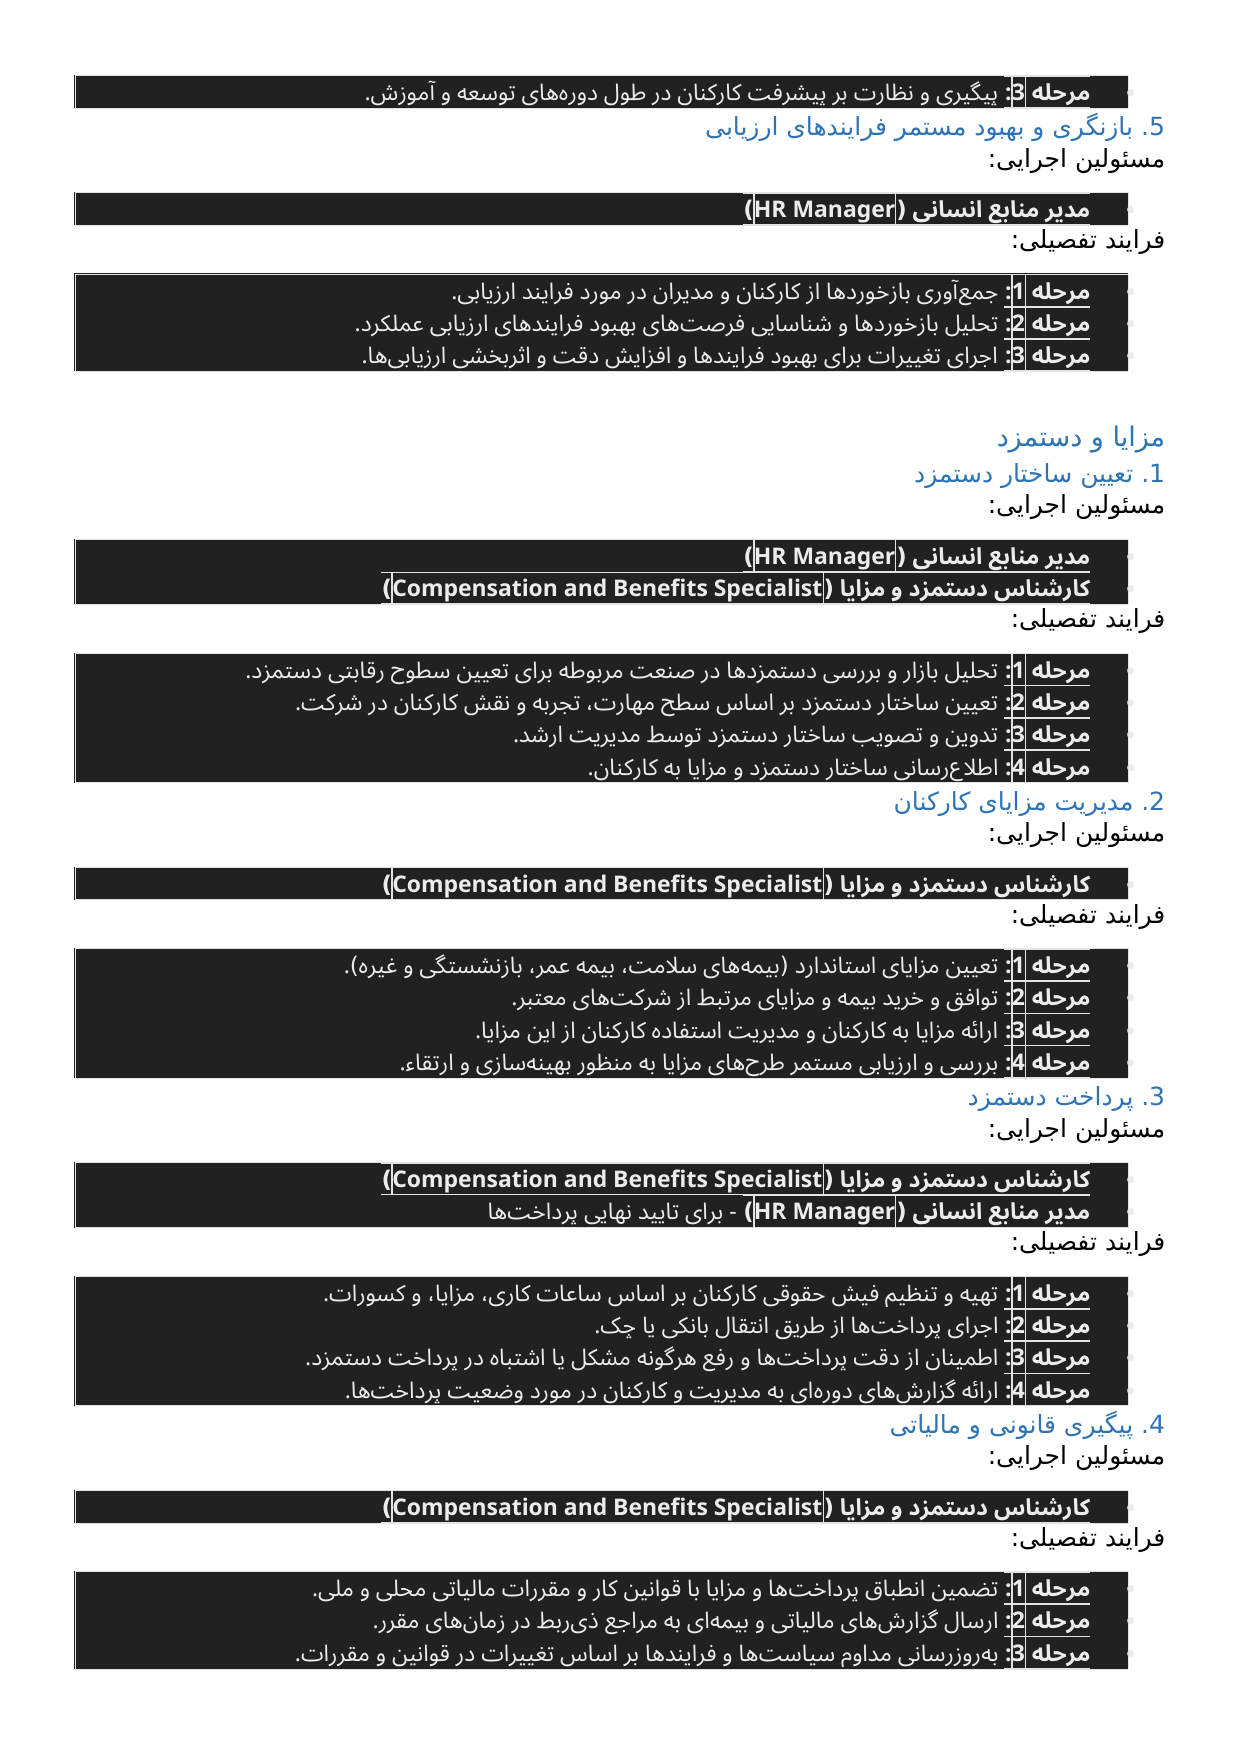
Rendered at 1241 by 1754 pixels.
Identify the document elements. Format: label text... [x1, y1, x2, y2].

text فرایند تفصیلی: [75, 1228, 1165, 1257]
list کارشناس دستمزد و مزایا (Compensation and Benefits Specialist) [393, 573, 823, 603]
list مرحله 3: به‌روزرسانی مداوم سیاست‌ها و فرایندها بر اساس تغییرات در قوانین و مقررات. [76, 1636, 1011, 1669]
list مرحله 2: ارسال گزارش‌های مالیاتی و بیمه‌ای به مراجع ذی‌ربط در زمان‌های مقرر. [76, 1603, 1011, 1636]
subtitle 5. بازنگری و بهبود مستمر فرایندهای ارزیابی [75, 112, 1165, 142]
text فرایند تفصیلی: [75, 900, 1165, 929]
list مدیر منابع انسانی (HR Manager) [755, 194, 895, 224]
list کارشناس دستمزد و مزایا (Compensation and Benefits Specialist) [393, 1164, 823, 1194]
list کارشناس دستمزد و مزایا (Compensation and Benefits Specialist) [393, 868, 823, 899]
list کارشناس دستمزد و مزایا (Compensation and Benefits Specialist) [824, 571, 1128, 604]
list مرحله 2: تحلیل بازخوردها و شناسایی فرصت‌های بهبود فرایندهای ارزیابی عملکرد. [76, 306, 1011, 338]
list مدیر منابع انسانی (HR Manager) [896, 193, 1128, 225]
subtitle مزایا و دستمزد [75, 421, 1165, 453]
list کارشناس دستمزد و مزایا (Compensation and Benefits Specialist) [824, 1163, 1128, 1194]
list مدیر منابع انسانی (HR Manager) - برای تایید نهایی پرداخت‌ها [755, 1196, 895, 1227]
list مرحله 4: اطلاع‌رسانی ساختار دستمزد و مزایا به کارکنان. [1026, 749, 1128, 782]
list مرحله 3: ارائه مزایا به کارکنان و مدیریت استفاده کارکنان از این مزایا. [76, 1013, 1011, 1045]
list کارشناس دستمزد و مزایا (Compensation and Benefits Specialist) [76, 868, 391, 899]
list مرحله 2: توافق و خرید بیمه و مزایای مرتبط از شرکت‌های معتبر. [76, 980, 1011, 1013]
subtitle 4. پیگیری قانونی و مالیاتی [75, 1410, 1165, 1439]
subtitle 1. تعیین ساختار دستمزد [75, 459, 1165, 488]
text فرایند تفصیلی: [75, 1523, 1165, 1552]
subtitle 3. پرداخت دستمزد [75, 1082, 1165, 1112]
list مرحله 1: تحلیل بازار و بررسی دستمزدها در صنعت مربوطه برای تعیین سطوح رقابتی دستمزد. [76, 654, 1011, 685]
list مرحله 4: اطلاع‌رسانی ساختار دستمزد و مزایا به کارکنان. [76, 749, 1011, 782]
list کارشناس دستمزد و مزایا (Compensation and Benefits Specialist) [393, 1491, 823, 1522]
list مرحله 4: ارائه گزارش‌های دوره‌ای به مدیریت و کارکنان در مورد وضعیت پرداخت‌ها. [76, 1373, 1011, 1405]
list مرحله 3: تدوین و تصویب ساختار دستمزد توسط مدیریت ارشد. [1026, 717, 1128, 749]
text فرایند تفصیلی: [75, 225, 1165, 254]
list مرحله 2: اجرای پرداخت‌ها از طریق انتقال بانکی یا چک. [1026, 1308, 1128, 1340]
list مرحله 3: اطمینان از دقت پرداخت‌ها و رفع هرگونه مشکل یا اشتباه در پرداخت دستمزد. [76, 1340, 1011, 1373]
list کارشناس دستمزد و مزایا (Compensation and Benefits Specialist) [824, 1491, 1128, 1523]
subtitle 2. مدیریت مزایای کارکنان [75, 787, 1165, 816]
list مدیر منابع انسانی (HR Manager) [755, 540, 895, 571]
list مرحله 3: تدوین و تصویب ساختار دستمزد توسط مدیریت ارشد. [76, 717, 1011, 749]
list مرحله 1: تهیه و تنظیم فیش حقوقی کارکنان بر اساس ساعات کاری، مزایا، و کسورات. [76, 1277, 1011, 1308]
list مرحله 2: تعیین ساختار دستمزد بر اساس سطح مهارت، تجربه و نقش کارکنان در شرکت. [76, 685, 1011, 717]
list مدیر منابع انسانی (HR Manager) [76, 540, 753, 571]
list مرحله 3: پیگیری و نظارت بر پیشرفت کارکنان در طول دوره‌های توسعه و آموزش. [76, 76, 1011, 108]
list مرحله 1: تضمین انطباق پرداخت‌ها و مزایا با قوانین کار و مقررات مالیاتی محلی و ملی. [76, 1572, 1011, 1603]
list مرحله 2: اجرای پرداخت‌ها از طریق انتقال بانکی یا چک. [76, 1308, 1011, 1340]
list مدیر منابع انسانی (HR Manager) [76, 193, 753, 225]
list مدیر منابع انسانی (HR Manager) - برای تایید نهایی پرداخت‌ها [896, 1194, 1128, 1227]
text مسئولین اجرایی: [75, 144, 1165, 173]
list کارشناس دستمزد و مزایا (Compensation and Benefits Specialist) [76, 1491, 391, 1523]
list مدیر منابع انسانی (HR Manager) - برای تایید نهایی پرداخت‌ها [76, 1194, 753, 1227]
list مدیر منابع انسانی (HR Manager) [896, 540, 1128, 571]
list کارشناس دستمزد و مزایا (Compensation and Benefits Specialist) [824, 868, 1128, 899]
text مسئولین اجرایی: [75, 491, 1165, 520]
text مسئولین اجرایی: [75, 818, 1165, 848]
text فرایند تفصیلی: [75, 604, 1165, 634]
list کارشناس دستمزد و مزایا (Compensation and Benefits Specialist) [76, 1163, 391, 1194]
text مسئولین اجرایی: [75, 1114, 1165, 1143]
list مرحله 1: تعیین مزایای استاندارد (بیمه‌های سلامت، بیمه عمر، بازنشستگی و غیره). [76, 949, 1011, 980]
list مرحله 4: بررسی و ارزیابی مستمر طرح‌های مزایا به منظور بهینه‌سازی و ارتقاء. [76, 1045, 1011, 1078]
list مرحله 3: اجرای تغییرات برای بهبود فرایندها و افزایش دقت و اثربخشی ارزیابی‌ها. [76, 338, 1011, 371]
text مسئولین اجرایی: [75, 1442, 1165, 1471]
list کارشناس دستمزد و مزایا (Compensation and Benefits Specialist) [76, 571, 391, 604]
list مرحله 1: جمع‌آوری بازخوردها از کارکنان و مدیران در مورد فرایند ارزیابی. [76, 275, 1011, 306]
